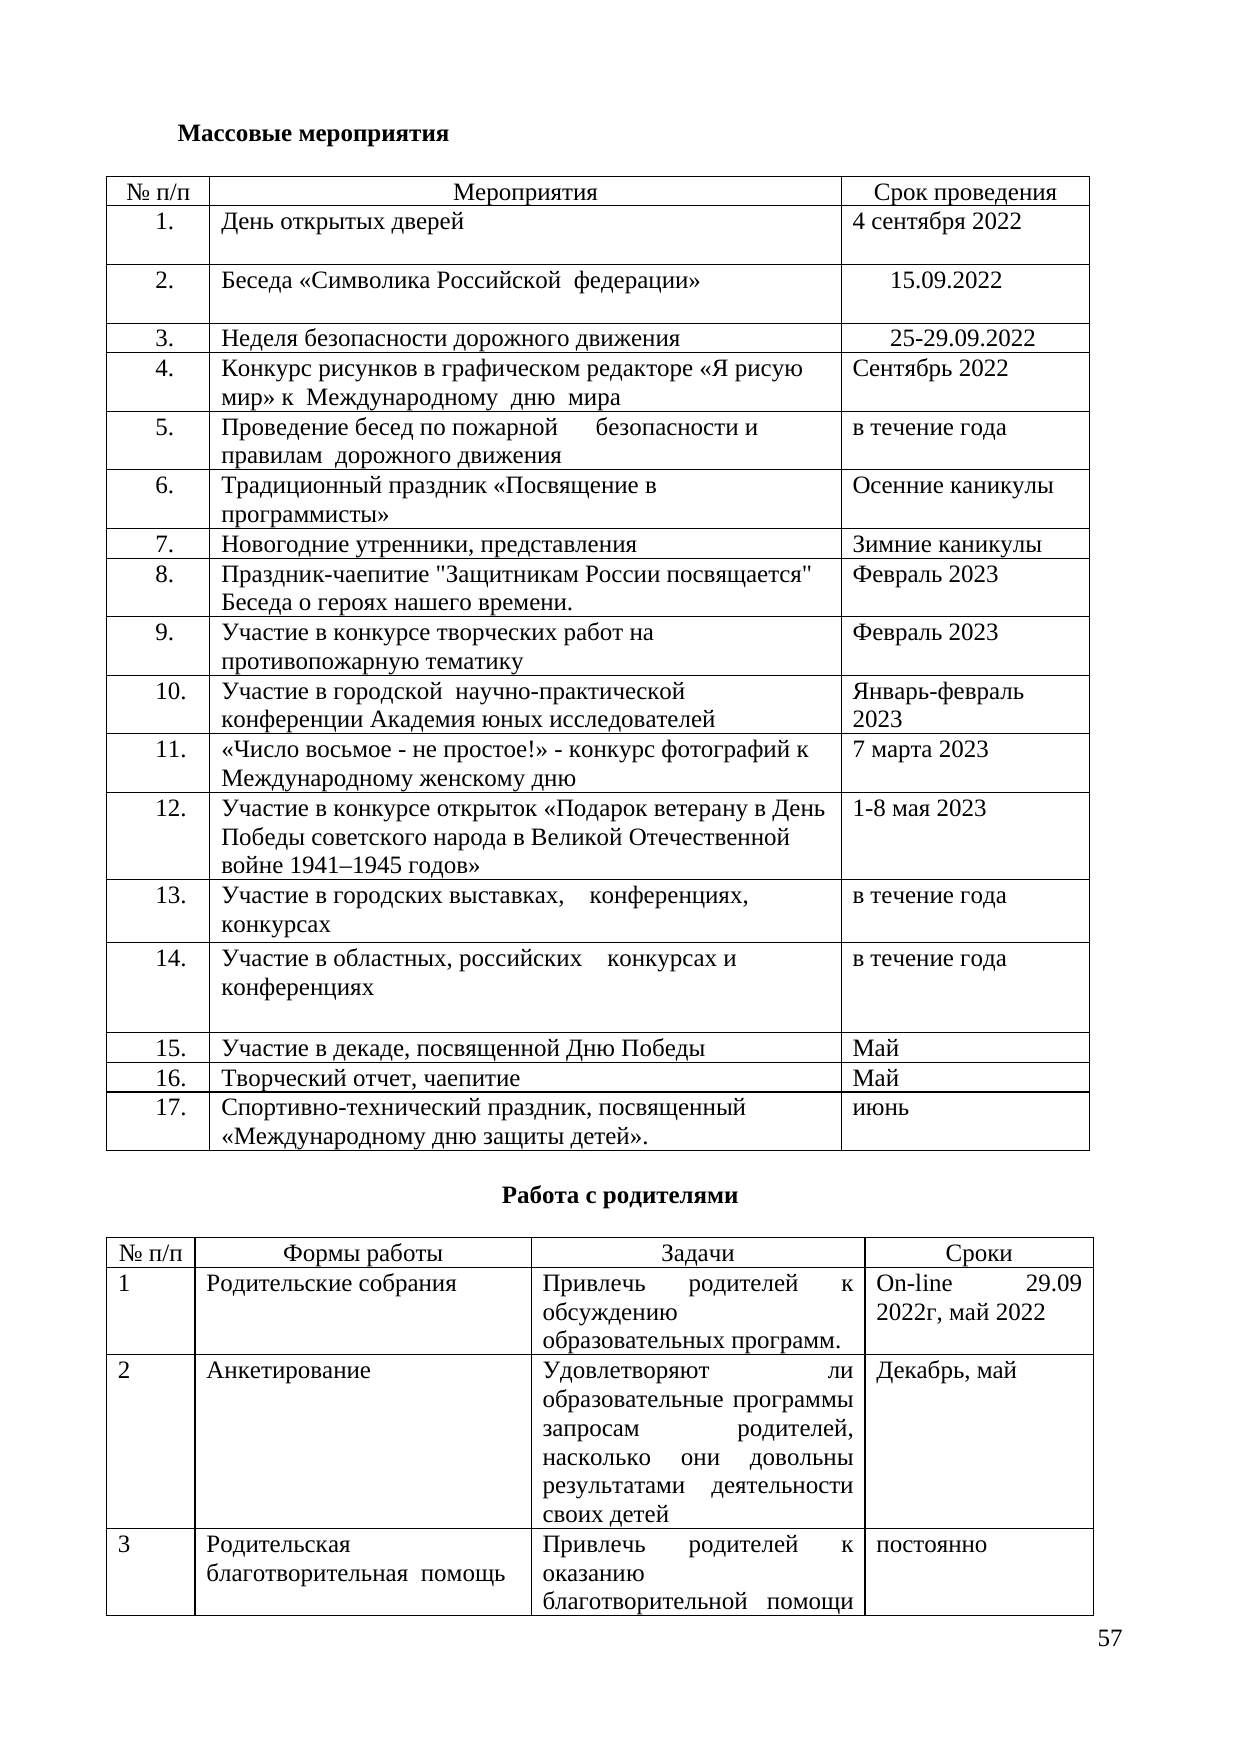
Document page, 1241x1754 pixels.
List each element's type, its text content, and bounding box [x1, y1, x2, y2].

table_cell «Число восьмое - не простое!» - конкурс фотографий к Международному женскому дню [210, 734, 841, 792]
table_cell Зимние каникулы [842, 529, 1089, 558]
table_cell [107, 793, 209, 879]
table_cell On-line 29.09 2022г, май 2022 [866, 1268, 1093, 1354]
table_cell 1 [107, 1268, 194, 1354]
text Массовые мероприятия [118, 118, 1122, 147]
table_header Мероприятия [210, 177, 841, 205]
table_header № п/п [107, 1238, 194, 1267]
table_cell [107, 1063, 209, 1091]
table_cell Конкурс рисунков в графическом редакторе «Я рисую мир» к Международному дню мира [210, 353, 841, 411]
table_cell Новогодние утренники, представления [210, 529, 841, 558]
table_cell [107, 470, 209, 528]
table_cell Февраль 2023 [842, 559, 1089, 616]
table_cell в течение года [842, 880, 1089, 942]
table_cell Участие в конкурсе открыток «Подарок ветерану в День Победы советского народа в Великой Отечественной войне 1941–1945 годов» [210, 793, 841, 879]
text Работа с родителями [118, 1180, 1122, 1208]
table_cell Спортивно-технический праздник, посвященный «Международному дню защиты детей». [210, 1093, 841, 1150]
table_cell [107, 529, 209, 558]
table_cell 4 сентября 2022 [842, 206, 1089, 264]
table_cell 2 [107, 1355, 194, 1528]
table_cell [107, 206, 209, 264]
table_cell Осенние каникулы [842, 470, 1089, 528]
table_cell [196, 1529, 531, 1615]
table_cell [107, 734, 209, 792]
table_cell Февраль 2023 [842, 617, 1089, 675]
table_cell [107, 265, 209, 322]
table_cell Творческий отчет, чаепитие [210, 1063, 841, 1091]
table_cell Неделя безопасности дорожного движения [210, 324, 841, 352]
table_cell в течение года [842, 412, 1089, 469]
table_cell Привлечь родителей к обсуждению образовательных программ. [532, 1268, 864, 1354]
table_cell Проведение бесед по пожарной безопасности и правилам дорожного движения [210, 412, 841, 469]
table_cell [107, 1033, 209, 1062]
table_cell [107, 617, 209, 675]
table_cell Праздник-чаепитие "Защитникам России посвящается" Беседа о героях нашего времени. [210, 559, 841, 616]
table_cell Беседа «Символика Российской федерации» [210, 265, 841, 322]
table_cell [107, 559, 209, 616]
table_cell Сентябрь 2022 [842, 353, 1089, 411]
table_cell [107, 412, 209, 469]
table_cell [532, 1529, 864, 1615]
table_cell Участие в городских выставках, конференциях, конкурсах [210, 880, 841, 942]
table_cell Участие в областных, российских конкурсах и конференциях [210, 943, 841, 1032]
table_cell 25-29.09.2022 [842, 324, 1089, 352]
table_header Задачи [532, 1238, 864, 1267]
table_cell Май [842, 1033, 1089, 1062]
table_cell [107, 943, 209, 1032]
table_cell 3 [107, 1529, 194, 1615]
table_cell Родительские собрания [196, 1268, 531, 1354]
table_cell [107, 1093, 209, 1150]
table_cell Традиционный праздник «Посвящение в программисты» [210, 470, 841, 528]
table_header Формы работы [196, 1238, 531, 1267]
table_cell [107, 880, 209, 942]
table_cell Май [842, 1063, 1089, 1091]
table_cell Январь-февраль 2023 [842, 676, 1089, 733]
table_cell 1-8 мая 2023 [842, 793, 1089, 879]
table_cell в течение года [842, 943, 1089, 1032]
table_cell Участие в декаде, посвященной Дню Победы [210, 1033, 841, 1062]
table_cell [107, 353, 209, 411]
table_cell Участие в конкурсе творческих работ на противопожарную тематику [210, 617, 841, 675]
table_cell Анкетирование [196, 1355, 531, 1528]
table_cell июнь [842, 1093, 1089, 1150]
table_cell [107, 324, 209, 352]
table_cell День открытых дверей [210, 206, 841, 264]
table_header Сроки [866, 1238, 1093, 1267]
table_cell постоянно [866, 1529, 1093, 1615]
table_cell Удовлетворяют ли образовательные программы запросам родителей, насколько они довольны результатами деятельности своих детей [532, 1355, 864, 1528]
table_cell 7 марта 2023 [842, 734, 1089, 792]
table_cell 15.09.2022 [842, 265, 1089, 322]
table_cell [107, 676, 209, 733]
table_cell Участие в городской научно-практической конференции Академия юных исследователей [210, 676, 841, 733]
table_header № п/п [107, 177, 209, 205]
table_cell Декабрь, май [866, 1355, 1093, 1528]
table_header Срок проведения [842, 177, 1089, 205]
